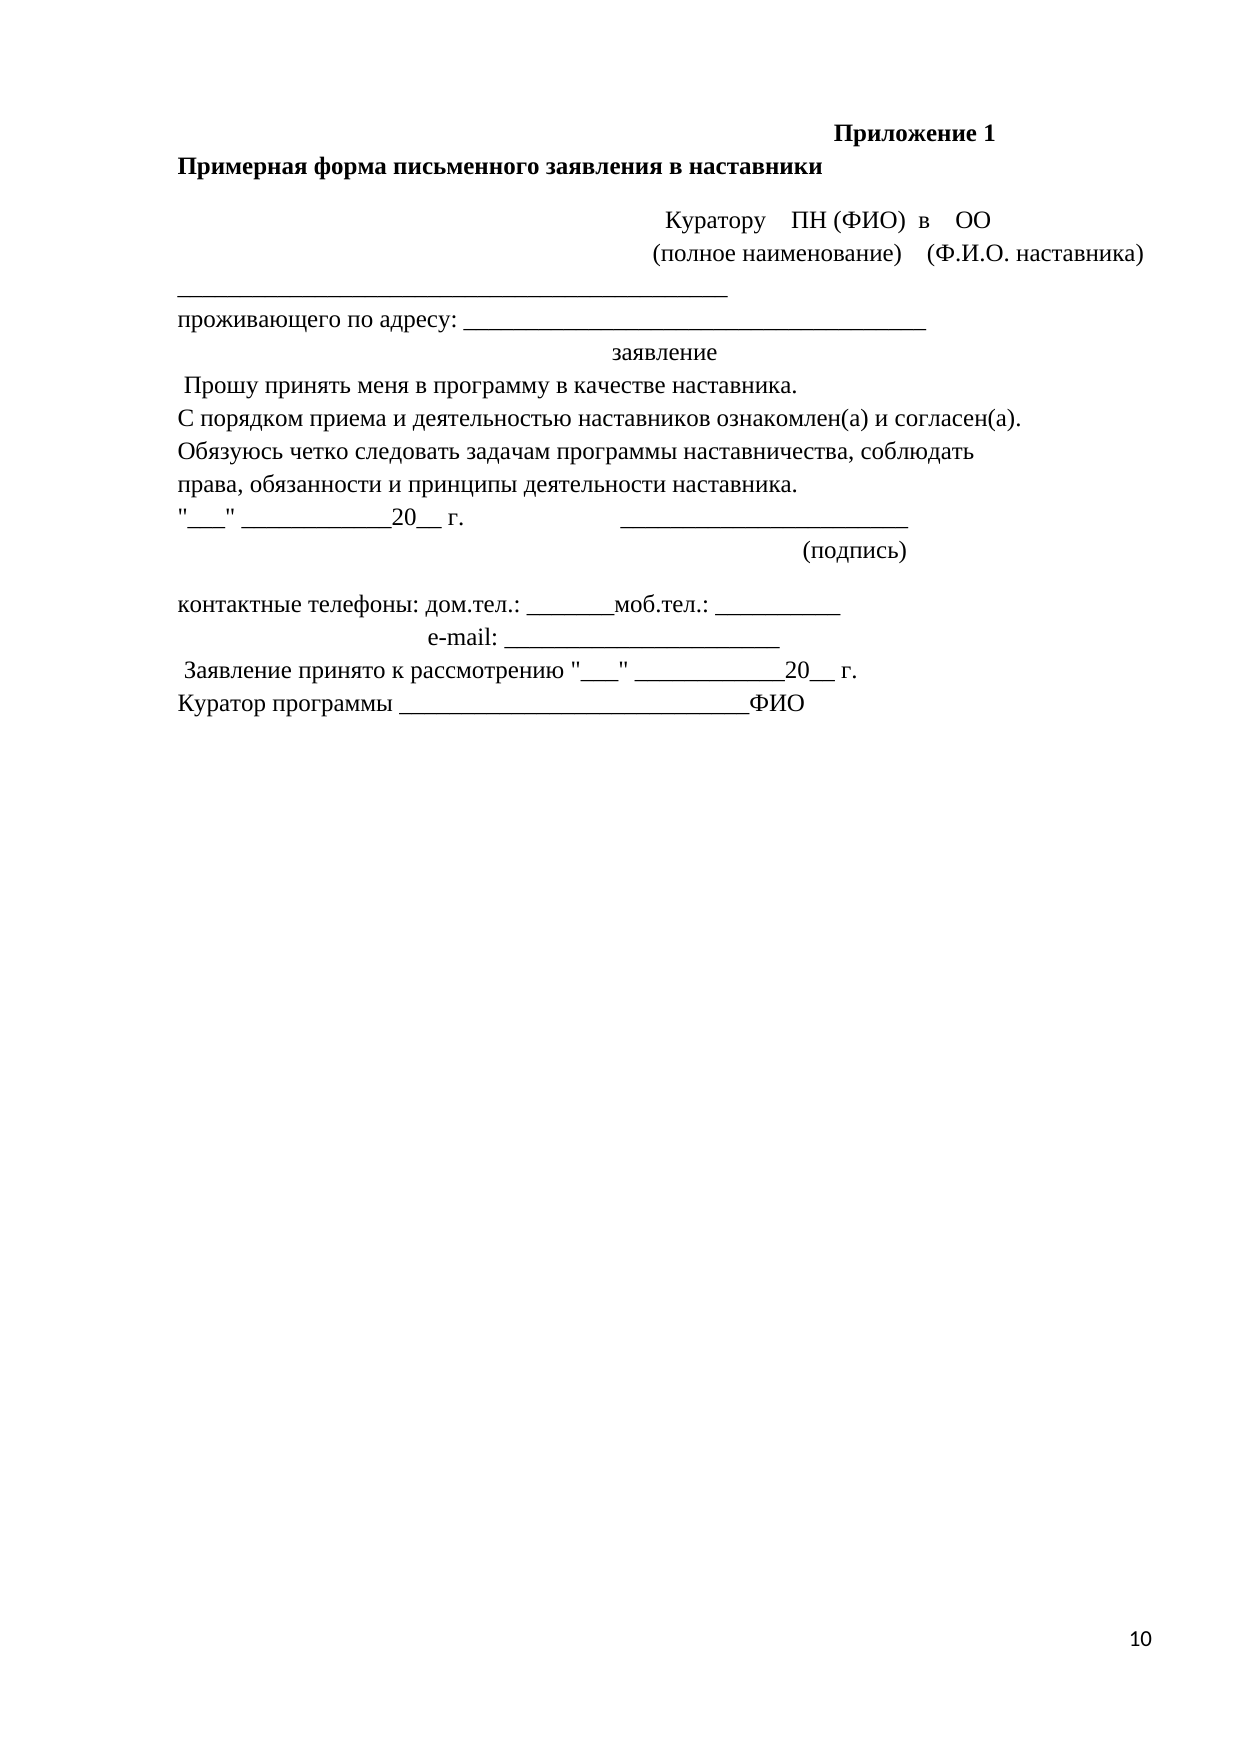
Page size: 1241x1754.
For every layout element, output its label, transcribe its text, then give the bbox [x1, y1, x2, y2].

text Куратору ПН (ФИО) в ОО [177, 205, 1152, 234]
text "___" ____________20__ г. _______________________ [177, 502, 1152, 531]
text Приложение 1 [177, 118, 1152, 147]
text Куратор программы ____________________________ФИО [177, 688, 1152, 717]
text права, обязанности и принципы деятельности наставника. [177, 469, 1152, 498]
text (полное наименование) (Ф.И.О. наставника) ____________________________________________ [177, 238, 1152, 300]
text контактные телефоны: дом.тел.: _______моб.тел.: __________ [177, 589, 1152, 618]
text Примерная форма письменного заявления в наставники [177, 151, 1152, 180]
text Прошу принять меня в программу в качестве наставника. [177, 370, 1152, 399]
text e-mail: ______________________ [177, 622, 1152, 651]
text (подпись) [177, 535, 1152, 564]
text заявление [177, 337, 1152, 366]
text С порядком приема и деятельностью наставников ознакомлен(а) и согласен(а). [177, 403, 1152, 432]
text Заявление принято к рассмотрению "___" ____________20__ г. [177, 655, 1152, 684]
text проживающего по адресу: _____________________________________ [177, 304, 1152, 333]
text Обязуюсь четко следовать задачам программы наставничества, соблюдать [177, 436, 1152, 465]
